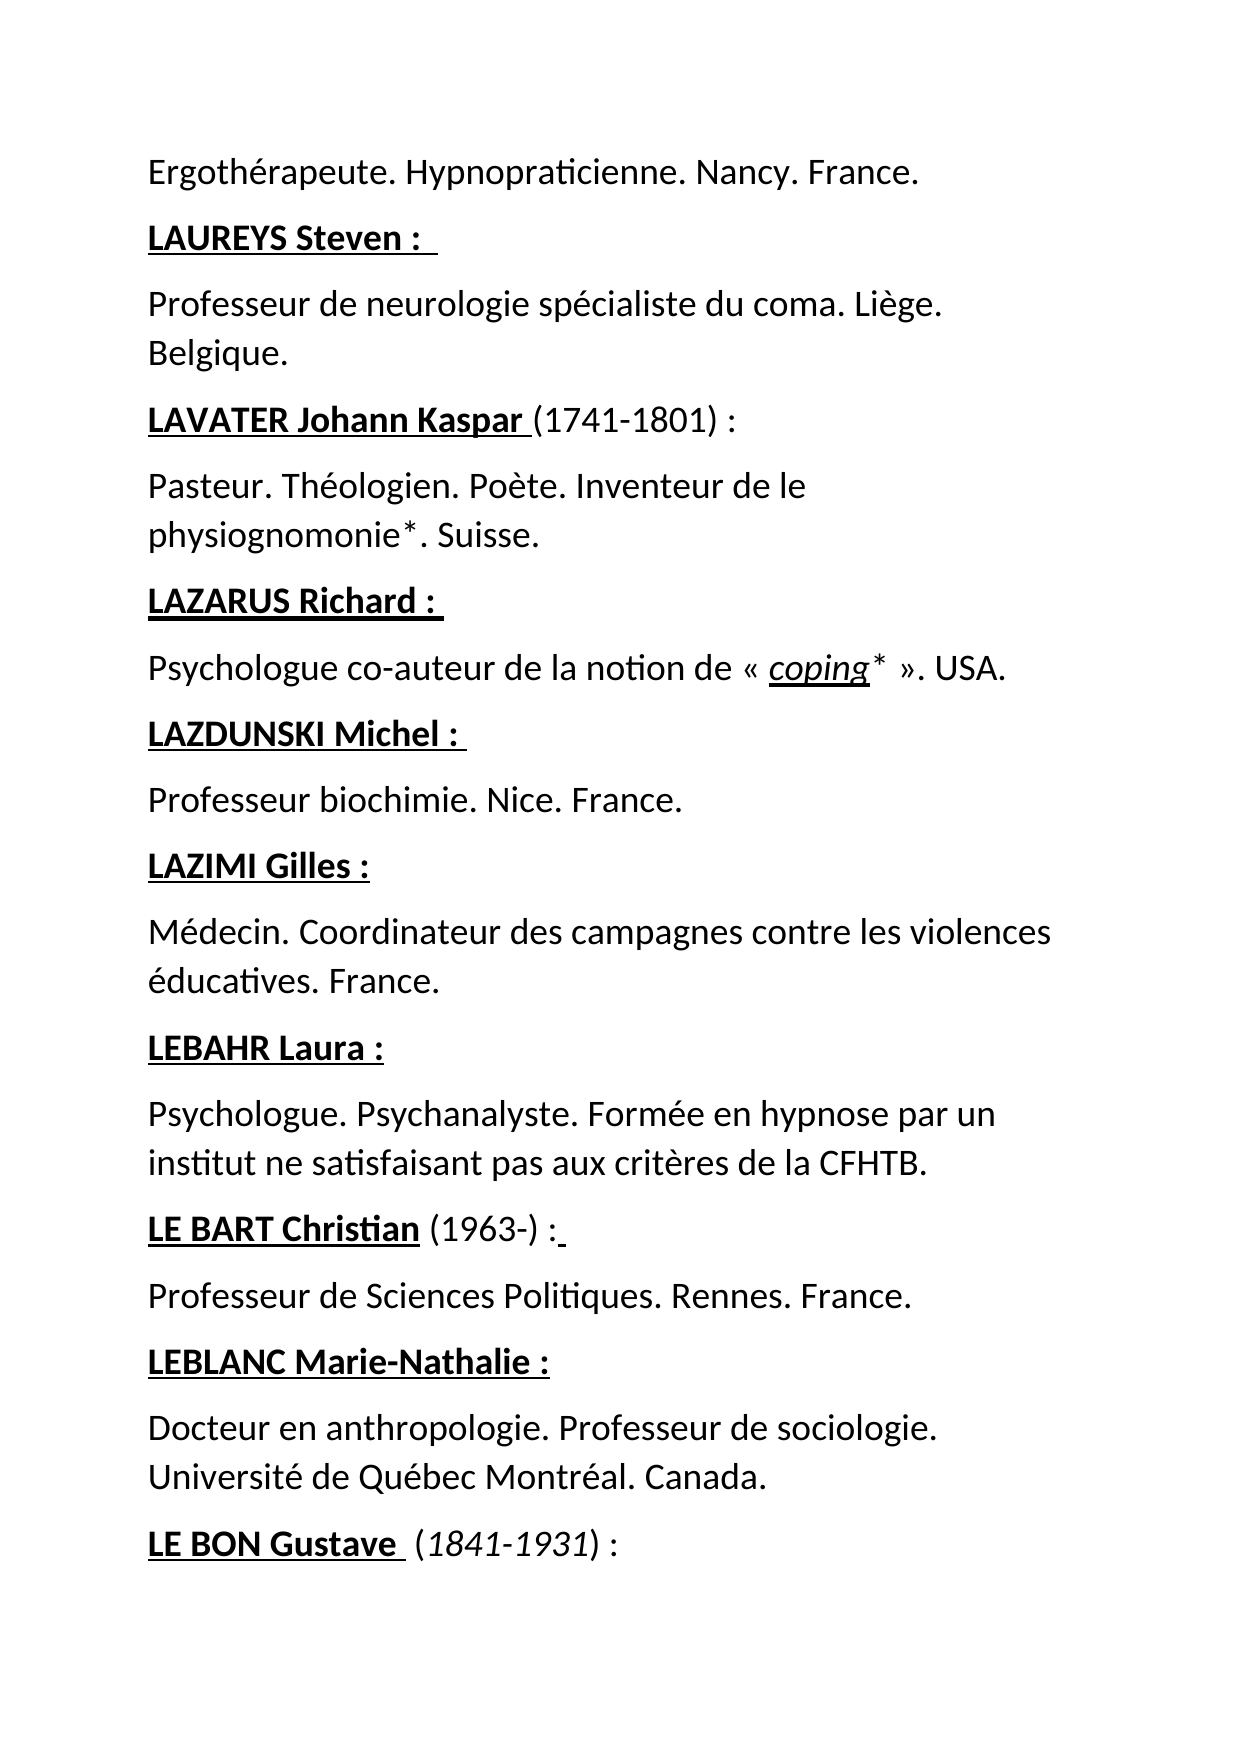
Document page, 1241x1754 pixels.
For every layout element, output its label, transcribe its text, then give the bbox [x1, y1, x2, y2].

text Professeur de neurologie spécialiste du coma. Liège. Belgique. [148, 280, 1093, 375]
text LAVATER Johann Kaspar (1741-1801) : [148, 396, 1093, 441]
text LEBAHR Laura : [148, 1024, 1093, 1069]
text Médecin. Coordinateur des campagnes contre les violences éducatives. France. [148, 908, 1093, 1003]
text Psychologue co-auteur de la notion de « coping* ». USA. [148, 643, 1093, 689]
text LAUREYS Steven : [148, 214, 1093, 259]
text Professeur de Sciences Politiques. Rennes. France. [148, 1272, 1093, 1317]
text LEBLANC Marie-Nathalie : [148, 1338, 1093, 1383]
text LE BART Christian (1963-) : [148, 1205, 1093, 1251]
text Ergothérapeute. Hypnopraticienne. Nancy. France. [148, 148, 1093, 193]
text LAZDUNSKI Michel : [148, 709, 1093, 755]
text Pasteur. Théologien. Poète. Inventeur de le physiognomonie*. Suisse. [148, 462, 1093, 557]
text LAZARUS Richard : [148, 577, 1093, 623]
text Psychologue. Psychanalyste. Formée en hypnose par un institut ne satisfaisant pas aux critères de la CFHTB. [148, 1090, 1093, 1185]
text Professeur biochimie. Nice. France. [148, 776, 1093, 822]
text LE BON Gustave (1841-1931) : [148, 1519, 1093, 1565]
text LAZIMI Gilles : [148, 842, 1093, 888]
text Docteur en anthropologie. Professeur de sociologie. Université de Québec Montréal. Canada. [148, 1404, 1093, 1499]
